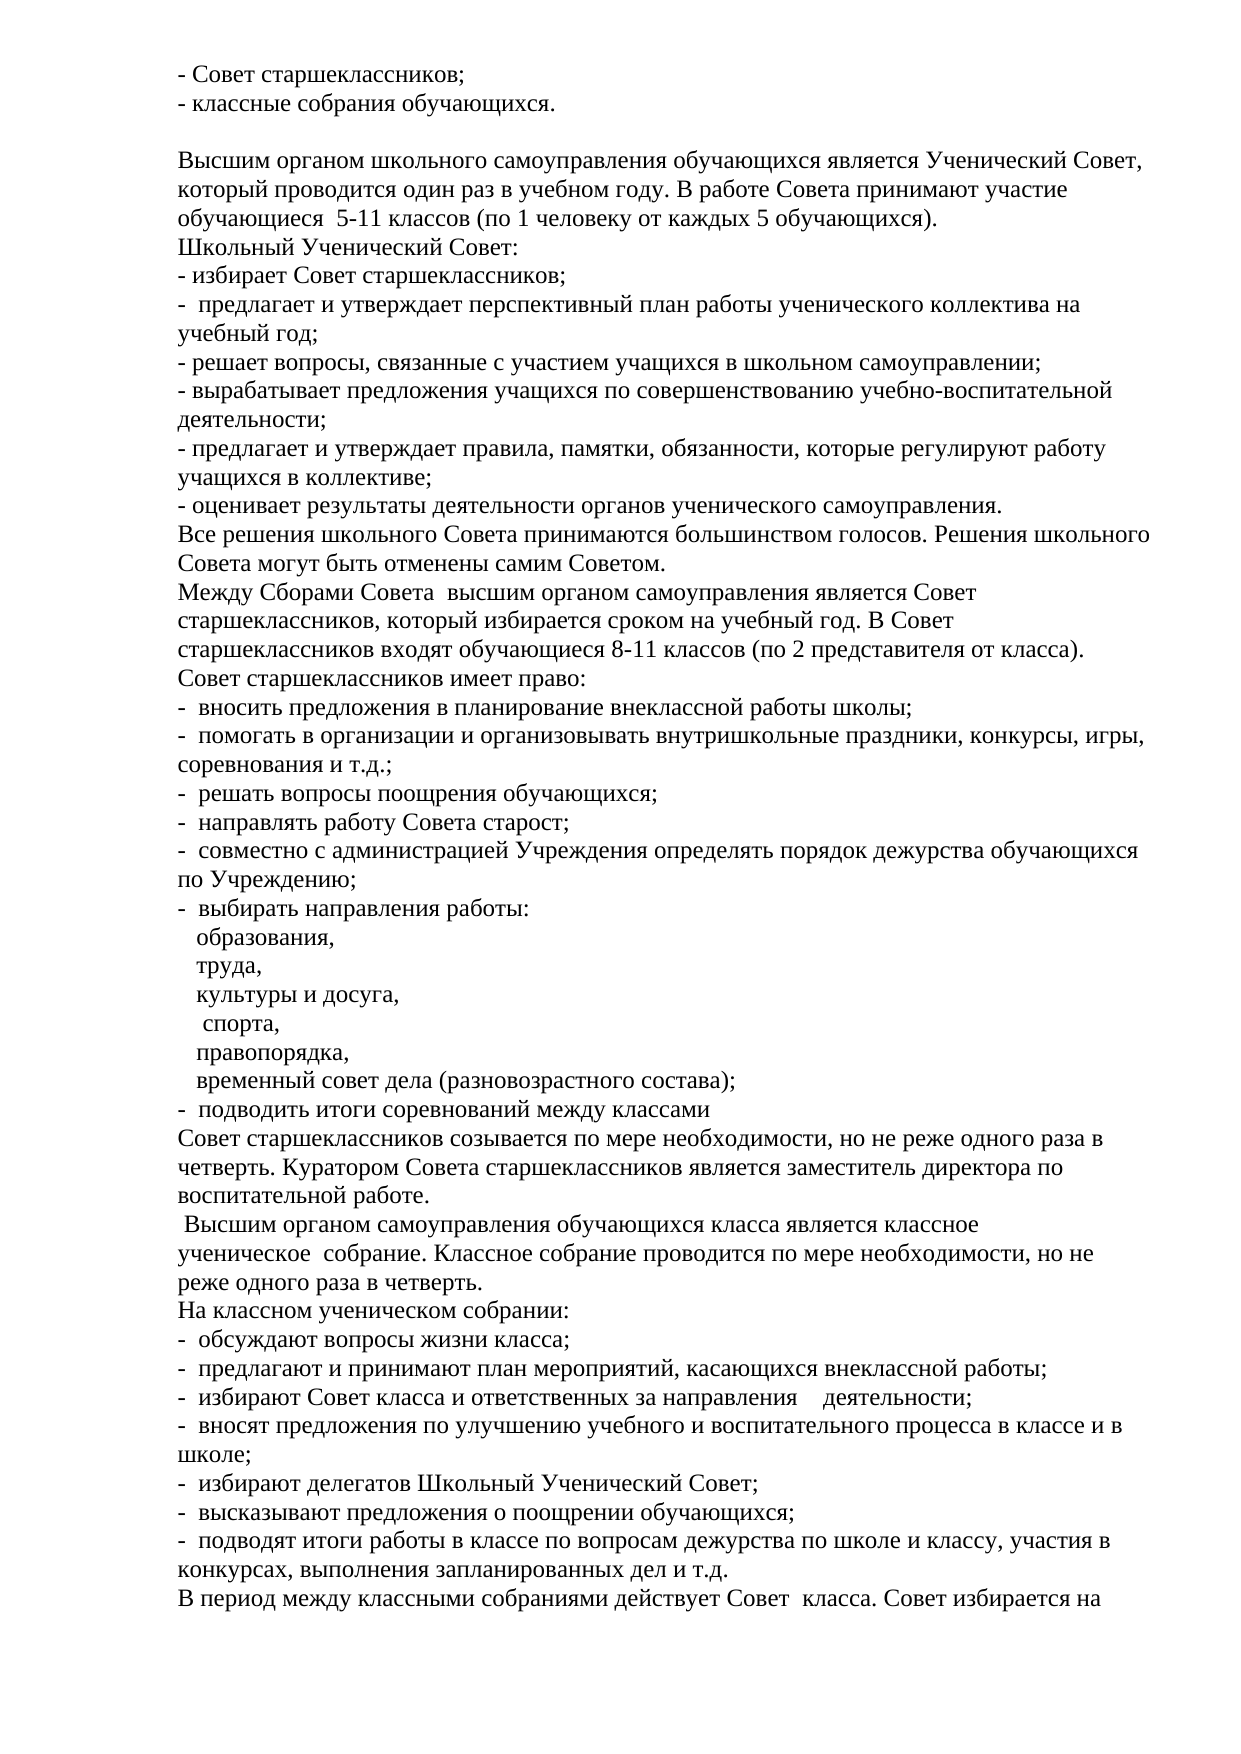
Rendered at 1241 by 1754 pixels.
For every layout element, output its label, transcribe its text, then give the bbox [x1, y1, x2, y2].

text - избирает Совет старшеклассников; - предлагает и утверждает перспективный план работы ученического коллектива на учебный год; - решает вопросы, связанные с участием учащихся в школьном самоуправлении; - вырабатывает предложения учащихся по совершенствованию учебно-воспитательной деятельности; - предлагает и утверждает правила, памятки, обязанности, которые регулируют работу учащихся в коллективе; - оценивает результаты деятельности органов ученического самоуправления. Все решения школьного Совета принимаются большинством голосов. Решения школьного Совета могут быть отменены самим Советом. Между Сборами Совета высшим органом самоуправления является Совет старшеклассников, который избирается сроком на учебный год. В Совет старшеклассников входят обучающиеся 8-11 классов (по 2 представителя от класса). [177, 260, 1152, 663]
text Совет старшеклассников имеет право: [177, 663, 1152, 692]
text Высшим органом самоуправления обучающихся класса является классное ученическое собрание. Классное собрание проводится по мере необходимости, но не реже одного раза в четверть. [177, 1209, 1152, 1295]
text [177, 1324, 1152, 1612]
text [177, 59, 1152, 232]
text На классном ученическом собрании: [177, 1295, 1152, 1324]
text Школьный Ученический Совет: [177, 232, 1152, 260]
text - вносить предложения в планирование внеклассной работы школы; - помогать в организации и организовывать внутришкольные праздники, конкурсы, игры, соревнования и т.д.; - решать вопросы поощрения обучающихся; - направлять работу Совета старост; - совместно с администрацией Учреждения определять порядок дежурства обучающихся по Учреждению; - выбирать направления работы: образования, труда, культуры и досуга, спорта, правопорядка, временный совет дела (разновозрастного состава); - подводить итоги соревнований между классами Совет старшеклассников созывается по мере необходимости, но не реже одного раза в четверть. Куратором Совета старшеклассников является заместитель директора по воспитательной работе. [177, 692, 1152, 1209]
